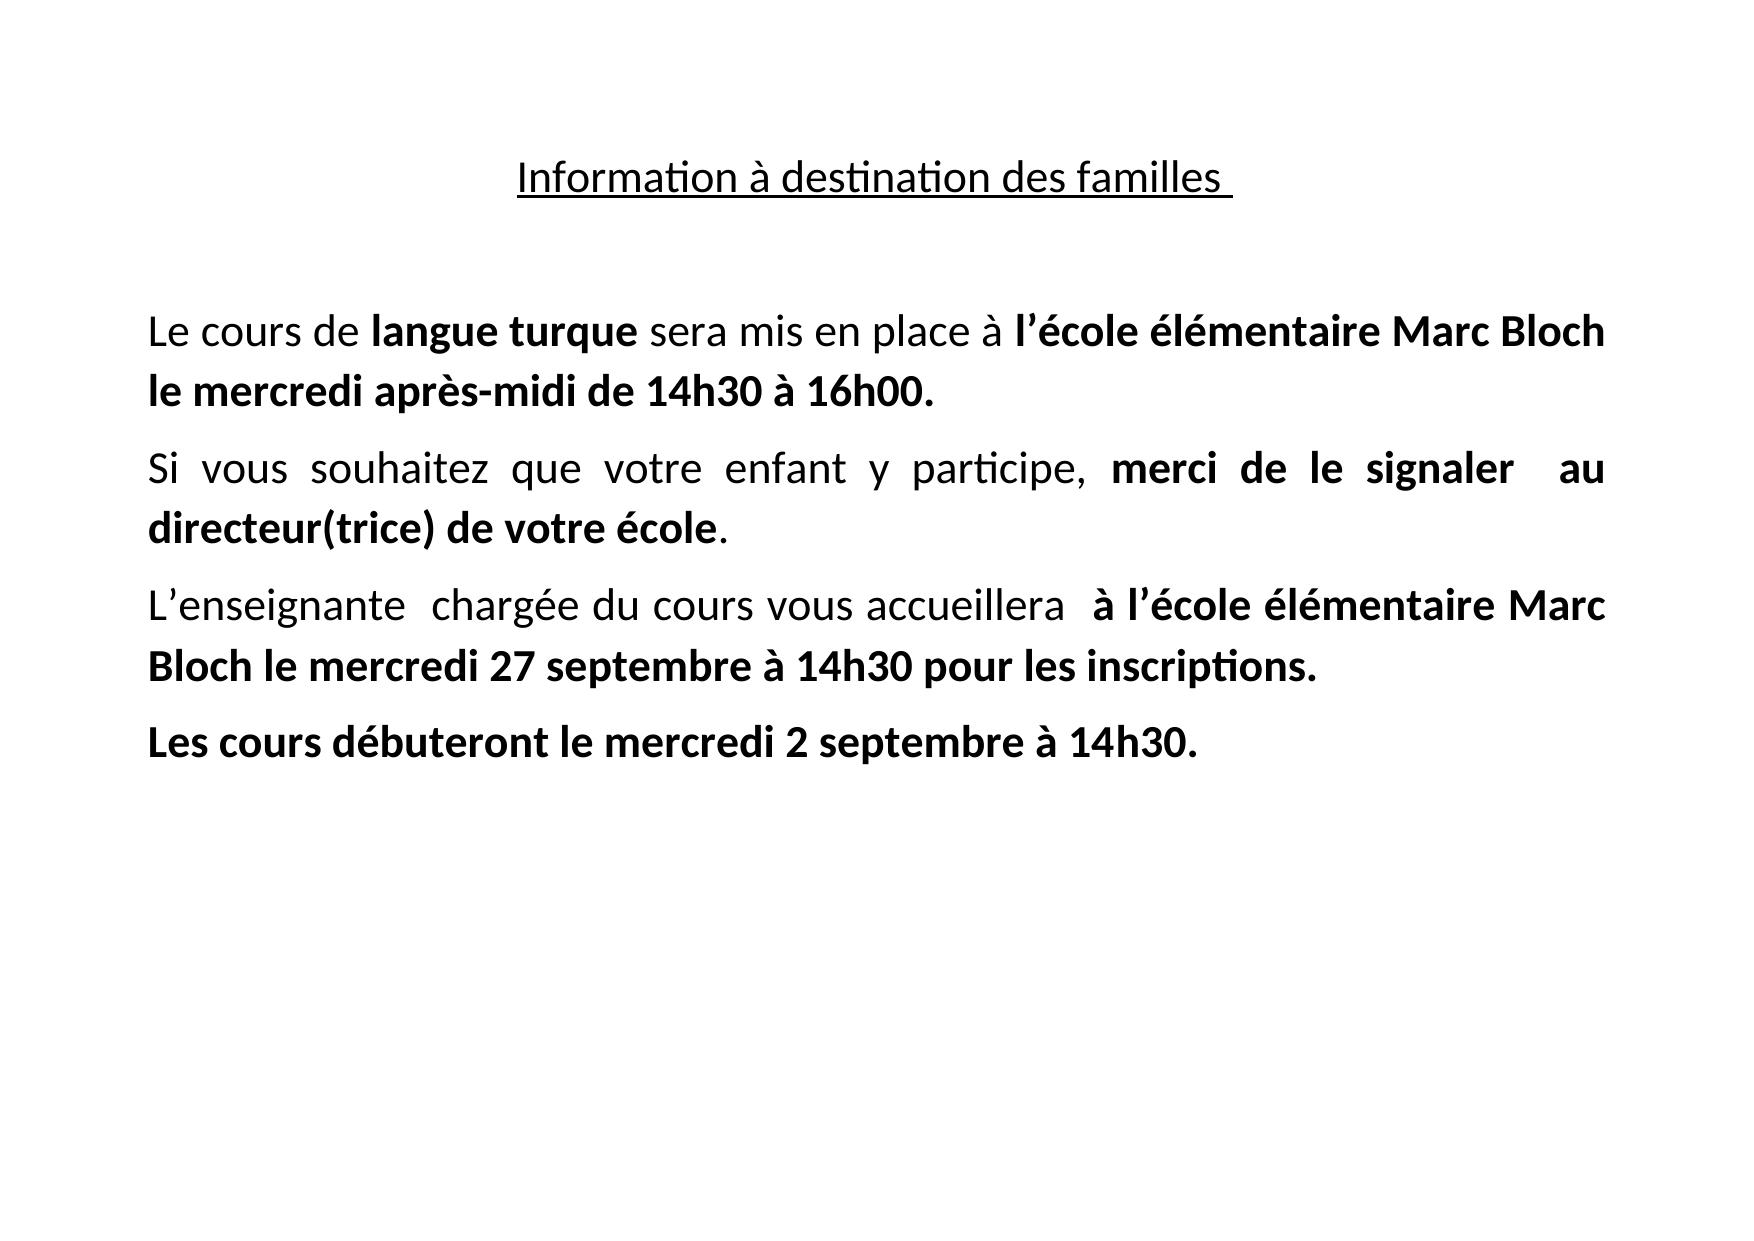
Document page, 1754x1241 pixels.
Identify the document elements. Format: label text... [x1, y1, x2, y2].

text Information à destination des familles [443, 148, 1606, 203]
text Le cours de langue turque sera mis en place à l’école élémentaire Marc Bloch le mercredi après-midi de 14h30 à 16h00. [148, 302, 1606, 418]
text L’enseignante chargée du cours vous accueillera à l’école élémentaire Marc Bloch le mercredi 27 septembre à 14h30 pour les inscriptions. [148, 576, 1606, 692]
text Les cours débuteront le mercredi 2 septembre à 14h30. [148, 713, 1606, 769]
text Si vous souhaitez que votre enfant y participe, merci de le signaler au directeur(trice) de votre école. [148, 439, 1606, 555]
